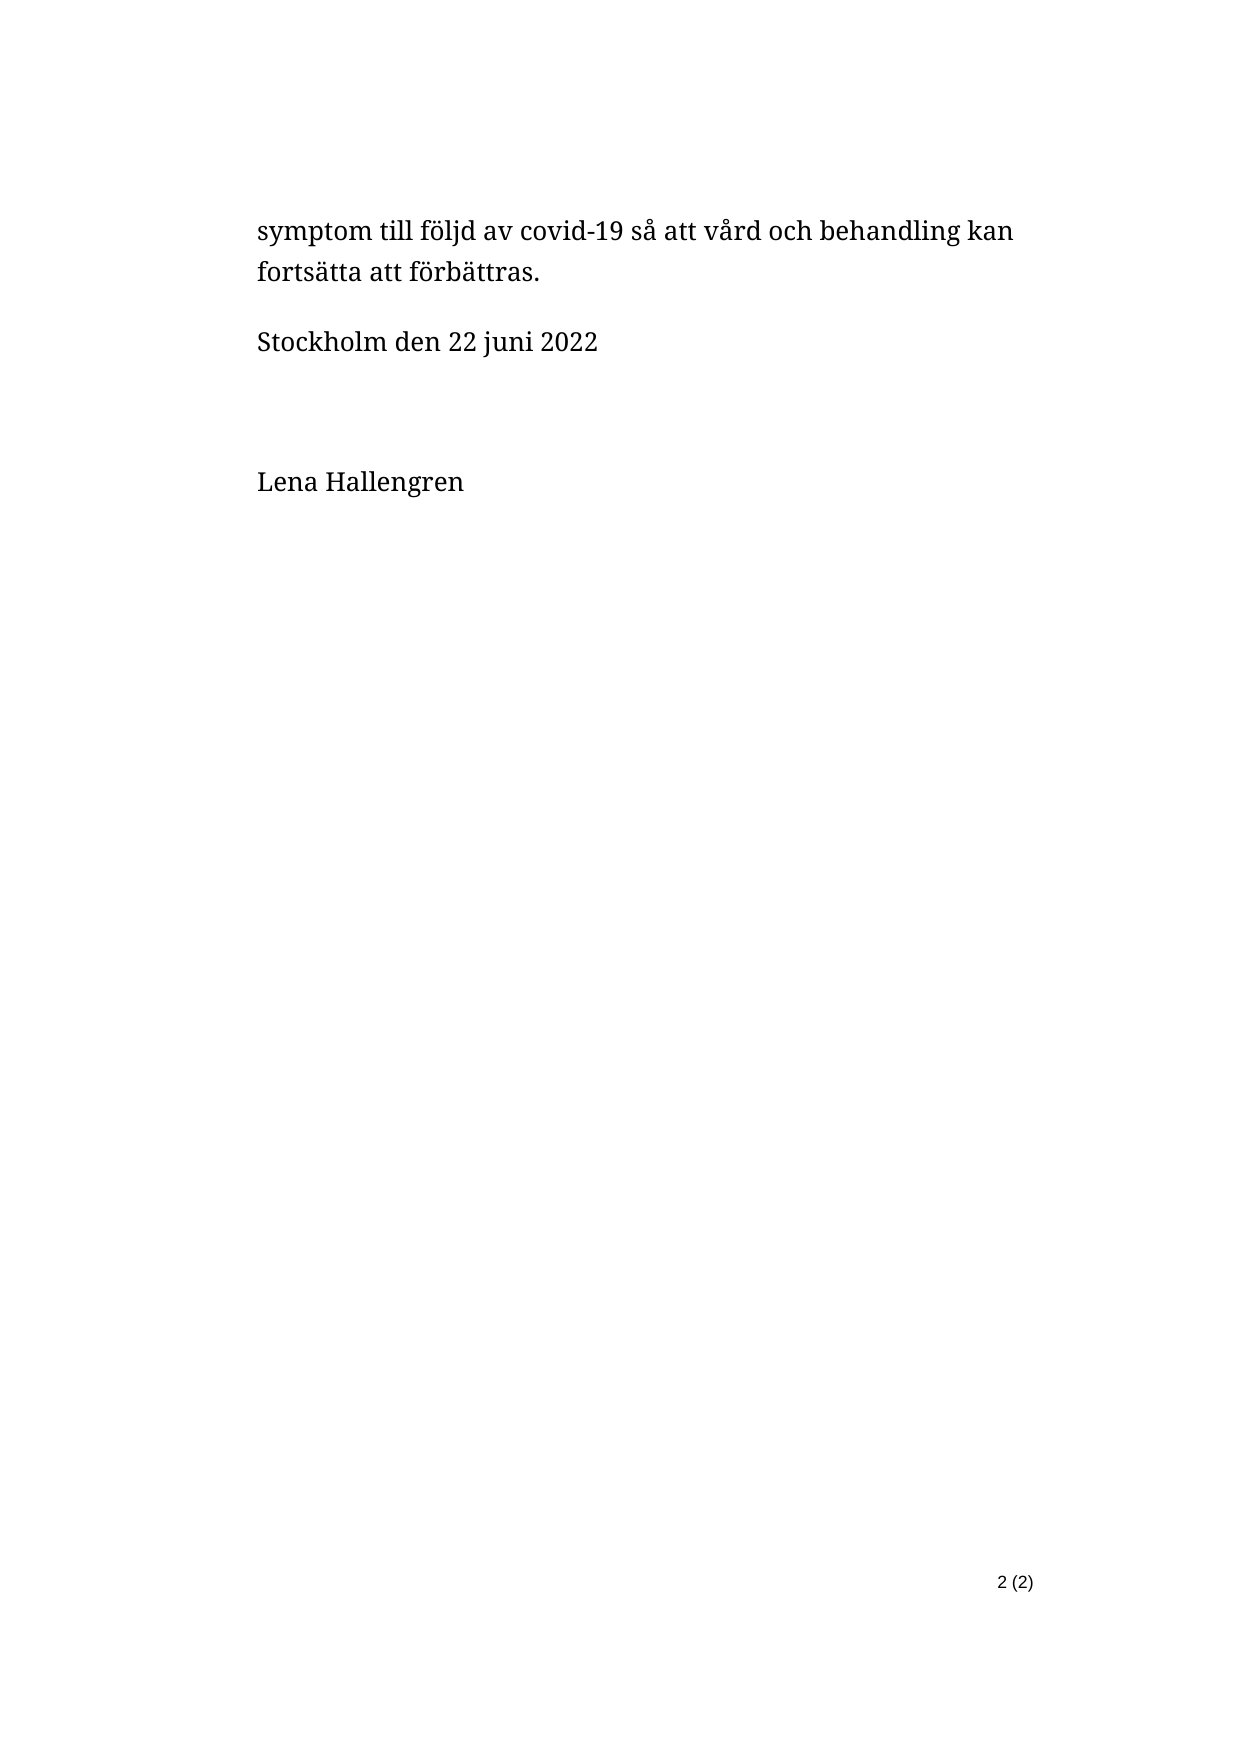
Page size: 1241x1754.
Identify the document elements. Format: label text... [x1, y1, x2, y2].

text Stockholm den [257, 323, 1033, 359]
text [257, 213, 1033, 289]
